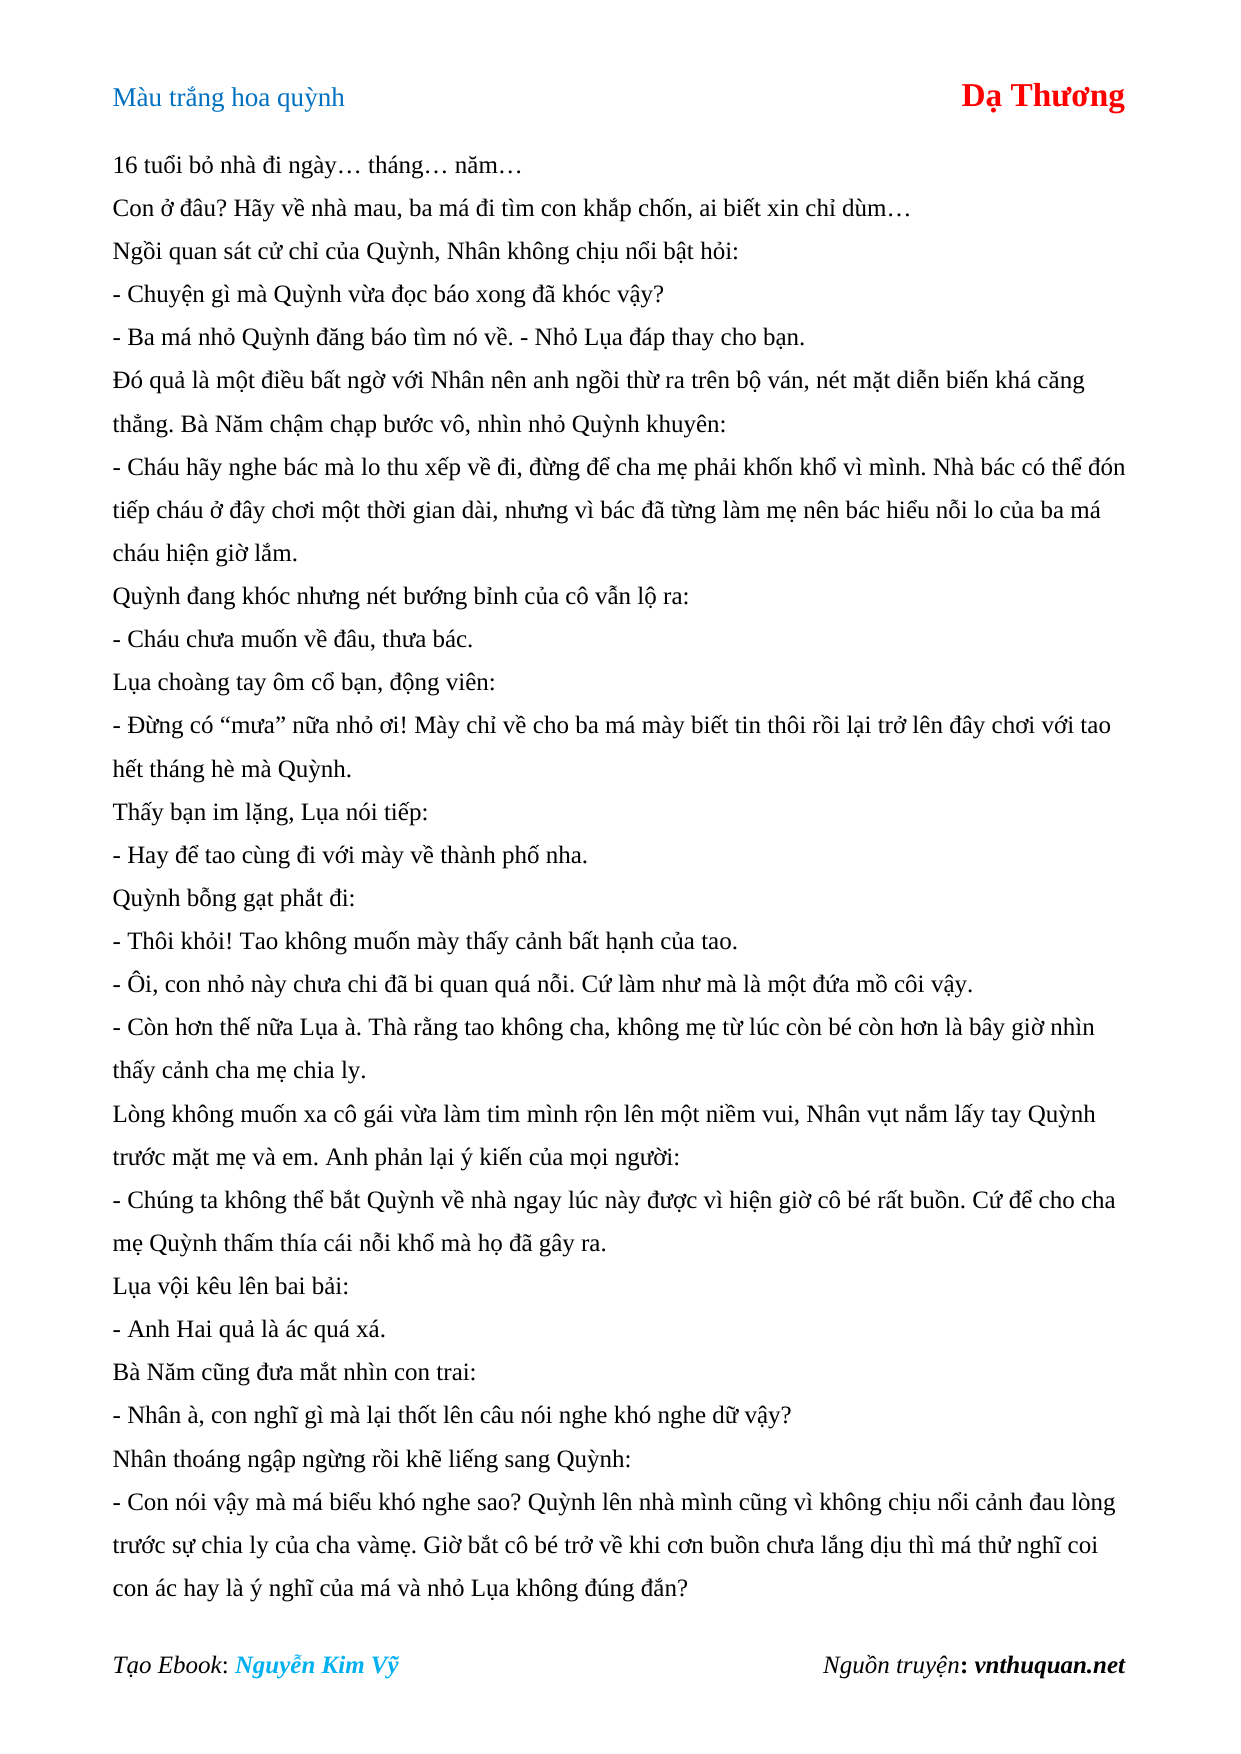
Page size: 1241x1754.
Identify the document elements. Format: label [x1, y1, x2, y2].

text [112, 150, 1128, 1602]
